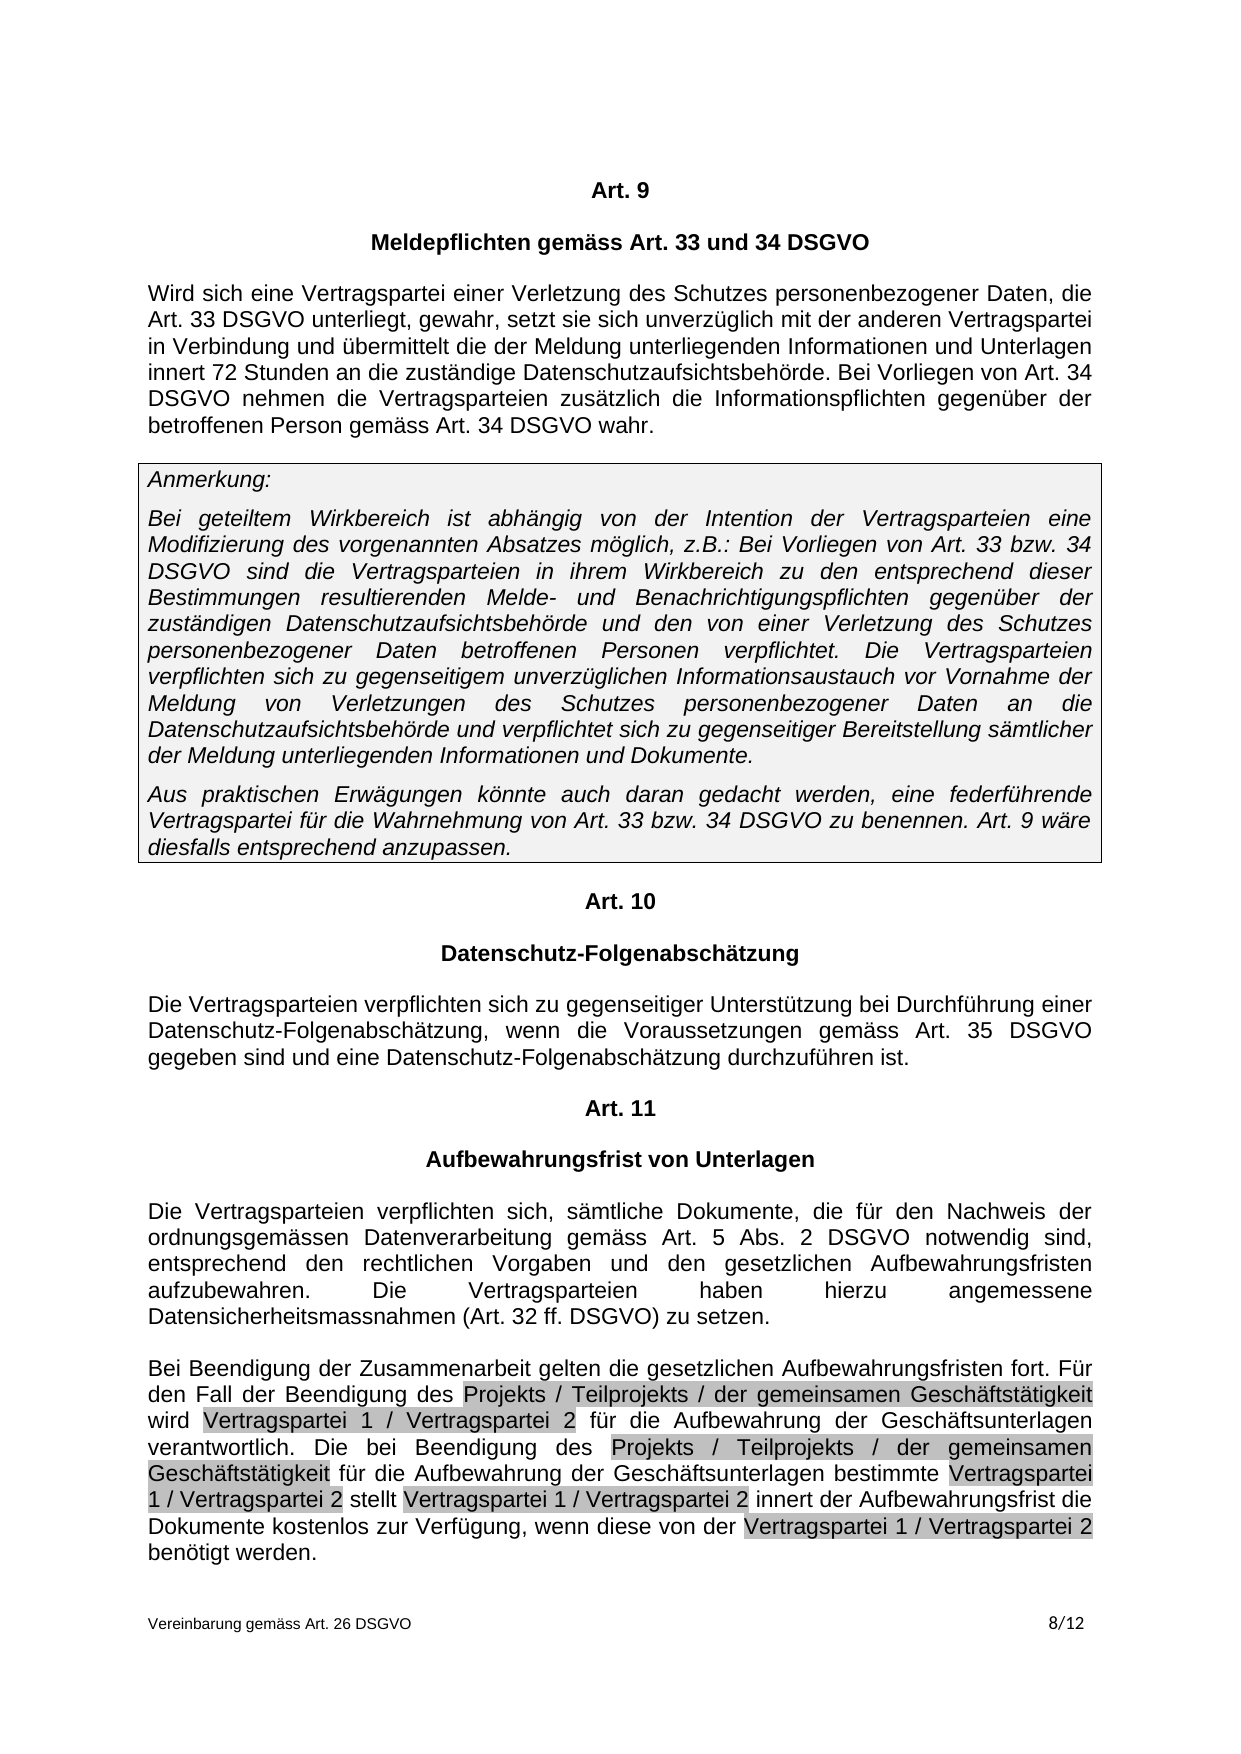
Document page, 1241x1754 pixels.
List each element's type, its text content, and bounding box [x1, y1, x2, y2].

text Die Vertragsparteien verpflichten sich zu gegenseitiger Unterstützung bei Durchführung einer Datenschutz-Folgenabschätzung, wenn die Voraussetzungen gemäss Art. 35 DSGVO gegeben sind und eine Datenschutz-Folgenabschätzung durchzuführen ist. [148, 991, 1093, 1070]
text Meldepflichten gemäss Art. 33 und 34 DSGVO [148, 228, 1093, 255]
text Bei geteiltem Wirkbereich ist abhängig von der Intention der Vertragsparteien eine Modifizierung des vorgenannten Absatzes möglich, z.B.: Bei Vorliegen von Art. 33 bzw. 34 DSGVO sind die Vertragsparteien in ihrem Wirkbereich zu den entsprechend dieser Bestimmungen resultierenden Melde- und Benachrichtigungspflichten gegenüber der zuständigen Datenschutzaufsichtsbehörde und den von einer Verletzung des Schutzes personenbezogener Daten betroffenen Personen verpflichtet. Die Vertragsparteien verpflichten sich zu gegenseitigem unverzüglichen Informationsaustauch vor Vornahme der Meldung von Verletzungen des Schutzes personenbezogener Daten an die Datenschutzaufsichtsbehörde und verpflichtet sich zu gegenseitiger Bereitstellung sämtlicher der Meldung unterliegenden Informationen und Dokumente. [139, 502, 1101, 768]
text Art. 11 [148, 1095, 1093, 1121]
text Aufbewahrungsfrist von Unterlagen [148, 1146, 1093, 1173]
text Art. 9 [148, 177, 1093, 203]
text Anmerkung: [139, 464, 1101, 492]
text Aus praktischen Erwägungen könnte auch daran gedacht werden, eine federführende Vertragspartei für die Wahrnehmung von Art. 33 bzw. 34 DSGVO zu benennen. Art. 9 wäre diesfalls entsprechend anzupassen. [139, 778, 1101, 862]
text Die Vertragsparteien verpflichten sich, sämtliche Dokumente, die für den Nachweis der ordnungsgemässen Datenverarbeitung gemäss Art. 5 Abs. 2 DSGVO notwendig sind, entsprechend den rechtlichen Vorgaben und den gesetzlichen Aufbewahrungsfristen aufzubewahren. Die Vertragsparteien haben hierzu angemessene Datensicherheitsmassnahmen (Art. 32 ff. DSGVO) zu setzen. [148, 1198, 1093, 1329]
text Bei Beendigung der Zusammenarbeit gelten die gesetzlichen Aufbewahrungsfristen fort. Für den Fall der Beendigung des Projekts / Teilprojekts / der gemeinsamen Geschäftstätigkeit wird Vertragspartei 1 / Vertragspartei 2 für die Aufbewahrung der Geschäftsunterlagen verantwortlich. Die bei Beendigung des Projekts / Teilprojekts / der gemeinsamen Geschäftstätigkeit für die Aufbewahrung der Geschäftsunterlagen bestimmte Vertragspartei 1 / Vertragspartei 2 stellt Vertragspartei 1 / Vertragspartei 2 innert der Aufbewahrungsfrist die Dokumente kostenlos zur Verfügung, wenn diese von der Vertragspartei 1 / Vertragspartei 2 benötigt werden. [148, 1354, 1093, 1565]
text Wird sich eine Vertragspartei einer Verletzung des Schutzes personenbezogener Daten, die Art. 33 DSGVO unterliegt, gewahr, setzt sie sich unverzüglich mit der anderen Vertragspartei in Verbindung und übermittelt die der Meldung unterliegenden Informationen und Unterlagen innert 72 Stunden an die zuständige Datenschutzaufsichtsbehörde. Bei Vorliegen von Art. 34 DSGVO nehmen die Vertragsparteien zusätzlich die Informationspflichten gegenüber der betroffenen Person gemäss Art. 34 DSGVO wahr. [148, 280, 1093, 438]
text Art. 10 [148, 888, 1093, 914]
text Datenschutz-Folgenabschätzung [148, 939, 1093, 966]
